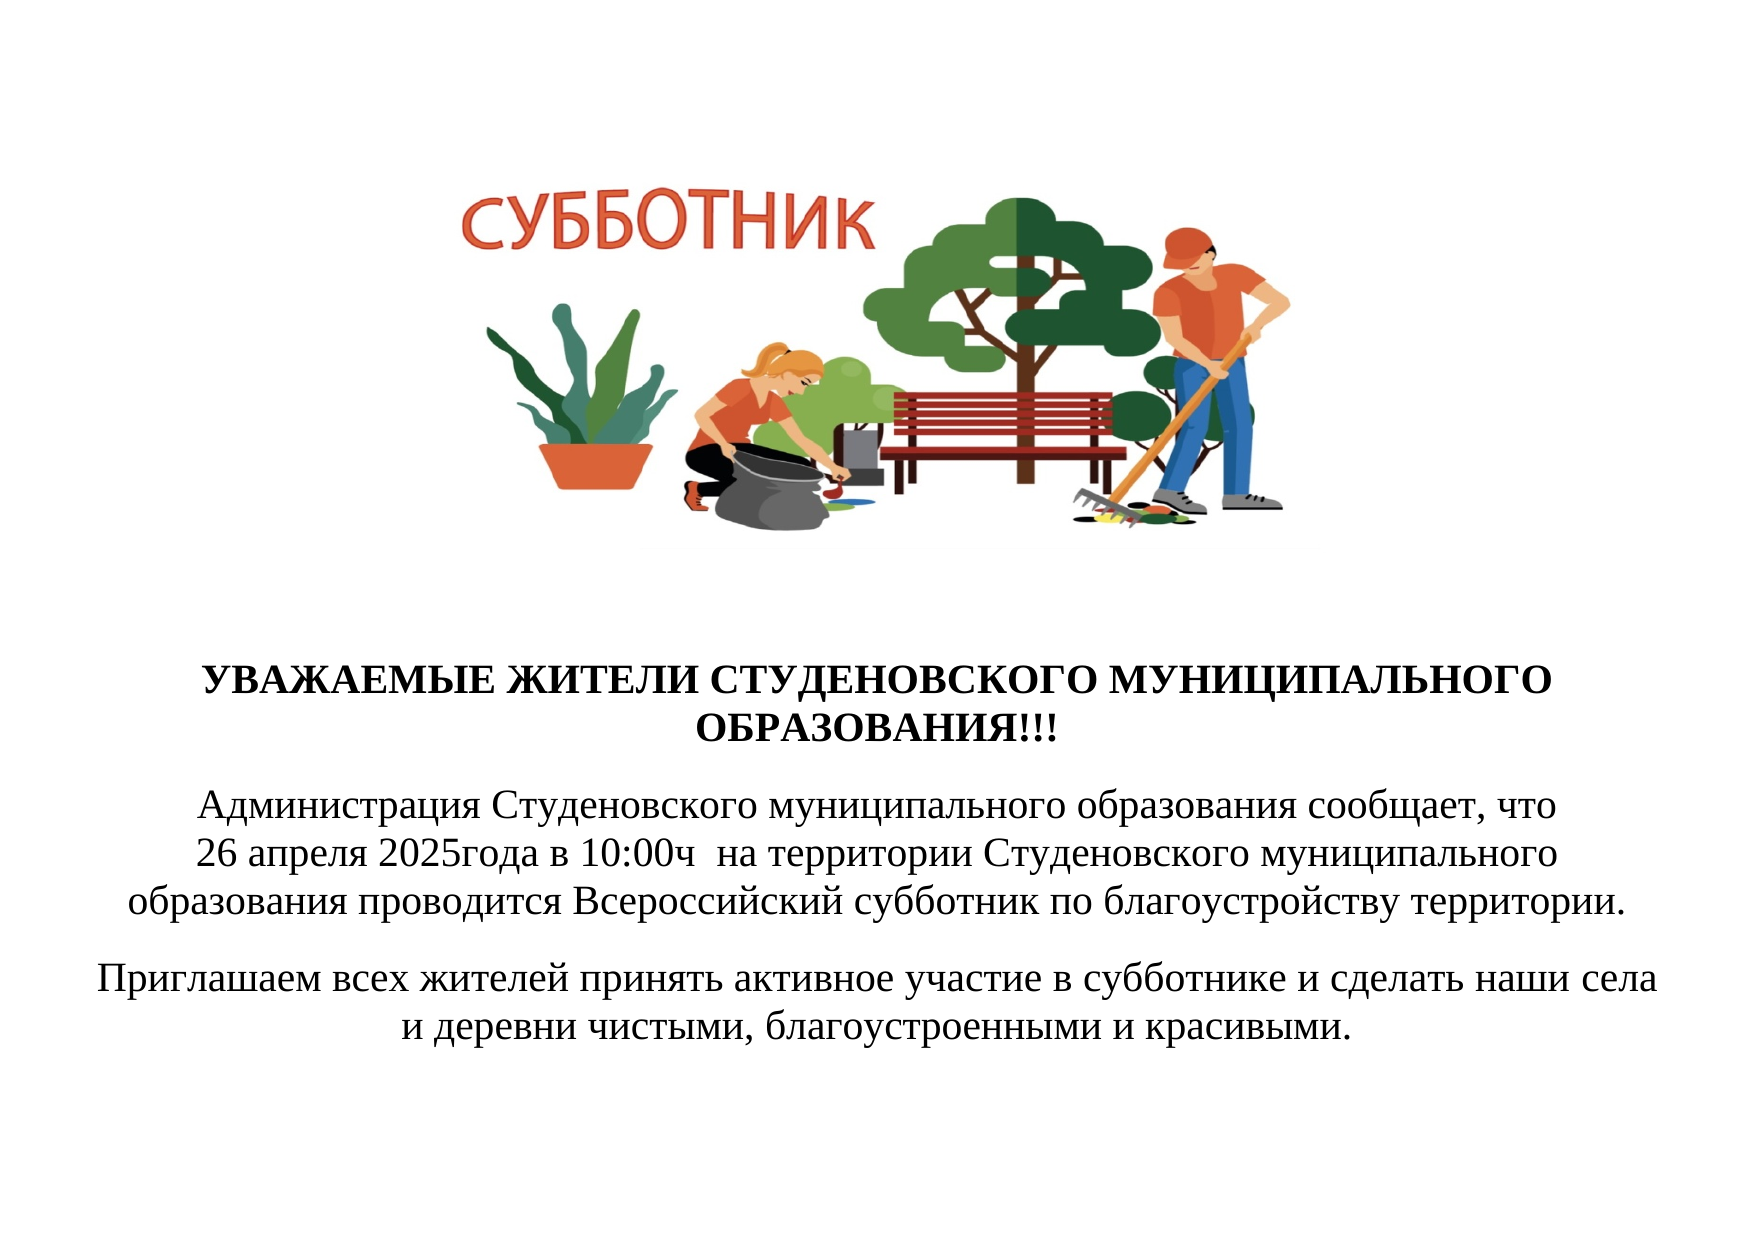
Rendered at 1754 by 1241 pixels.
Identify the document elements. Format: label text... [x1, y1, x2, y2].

text Приглашаем всех жителей принять активное участие в субботнике и сделать наши села и деревни чистыми, благоустроенными и красивыми. [89, 953, 1665, 1049]
text Администрация Студеновского муниципального образования сообщает, что 26 апреля 2025года в 10:00ч на территории Студеновского муниципального образования проводится Всероссийский субботник по благоустройству территории. [89, 780, 1665, 924]
picture [355, 88, 1399, 626]
text УВАЖАЕМЫЕ ЖИТЕЛИ СТУДЕНОВСКОГО МУНИЦИПАЛЬНОГО ОБРАЗОВАНИЯ!!! [89, 655, 1665, 751]
